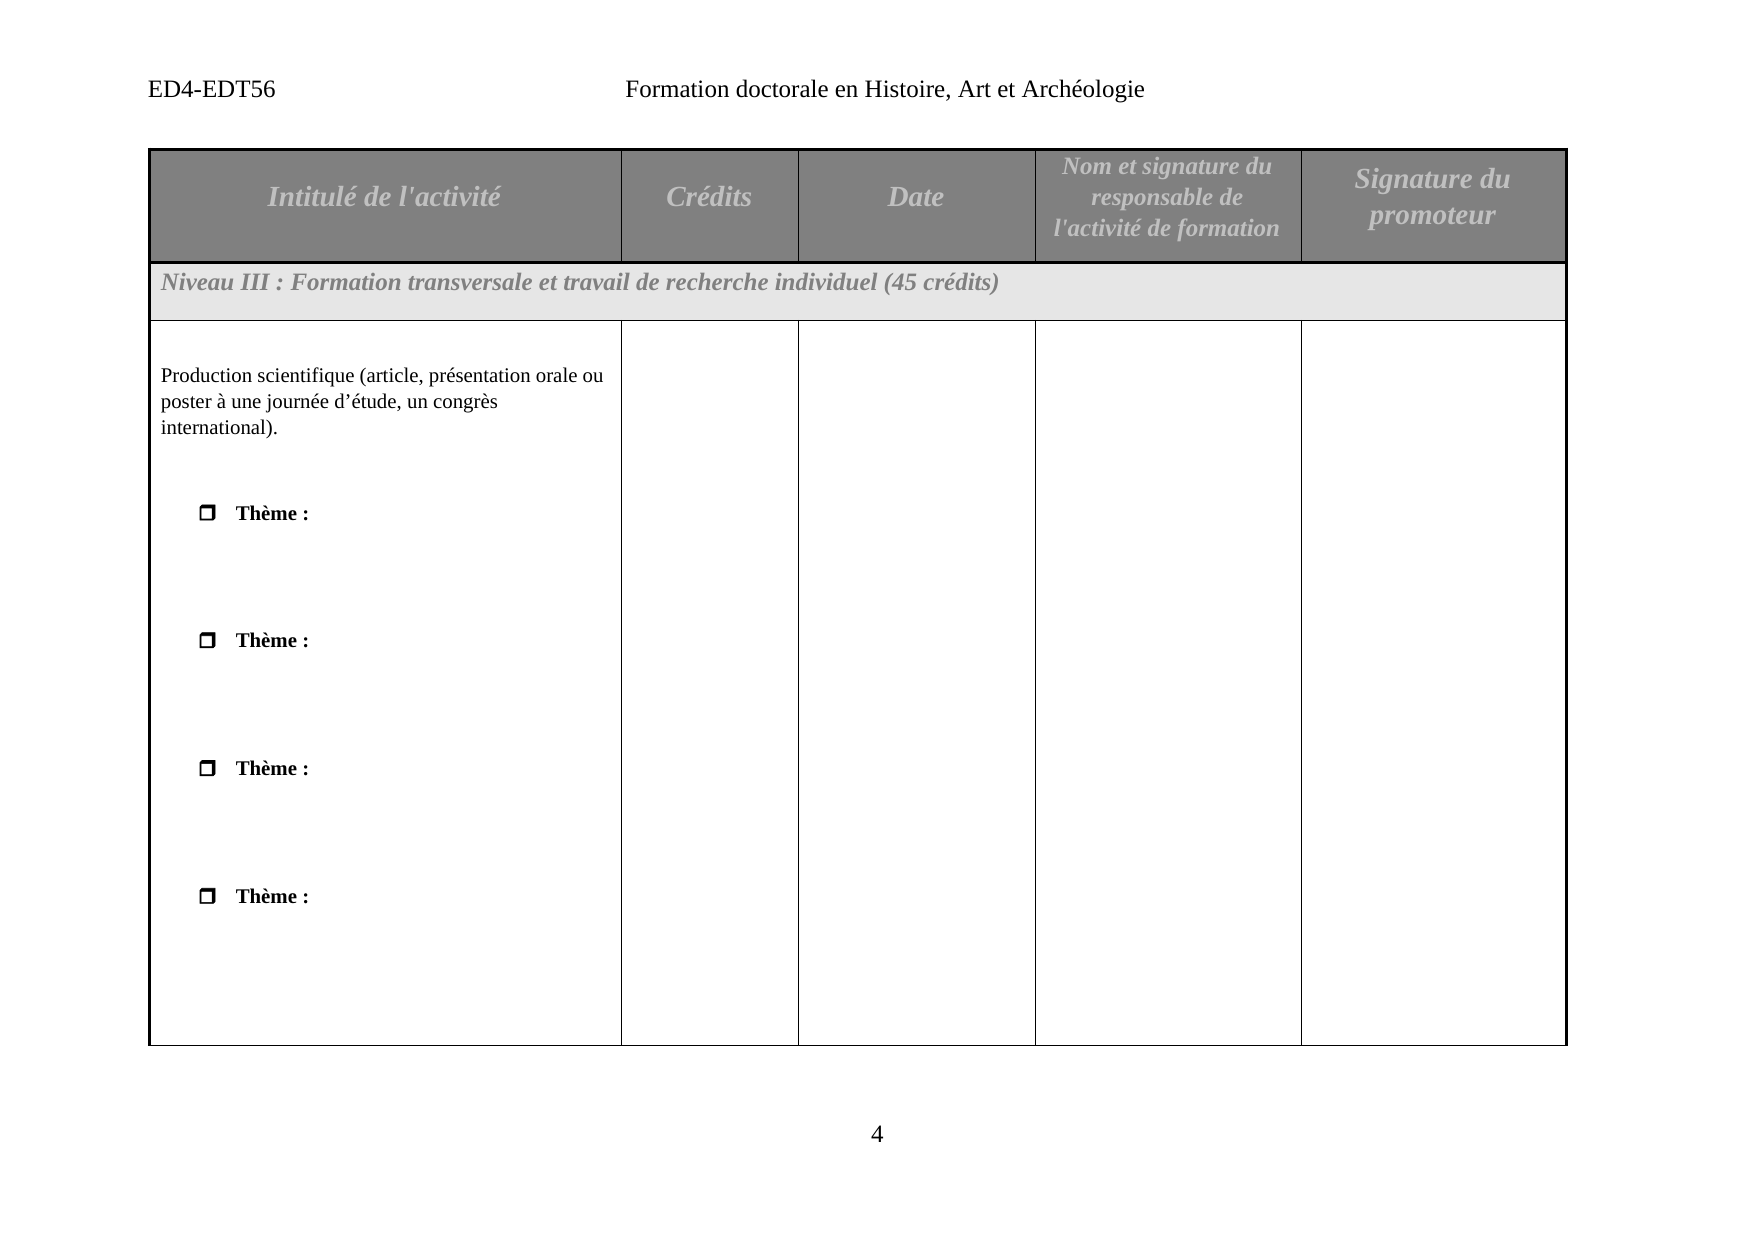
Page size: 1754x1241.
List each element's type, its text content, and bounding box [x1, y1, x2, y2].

table_cell [1302, 321, 1565, 1045]
table_header Crédits [622, 151, 798, 261]
table_cell [799, 321, 1035, 1045]
table_header Signature du promoteur [1302, 151, 1565, 261]
table_cell [1036, 321, 1301, 1045]
table_header Nom et signature du responsable de l'activité de formation [1036, 151, 1301, 261]
table_cell Production scientifique (article, présentation orale ou poster à une journée d’étude, un congrès international). Thème : Thème : Thème : Thème : [151, 321, 621, 1045]
table_cell [622, 321, 798, 1045]
table_cell Niveau III : Formation transversale et travail de recherche individuel (45 crédits) [151, 264, 1565, 320]
table_header Date [799, 151, 1035, 261]
table_header Intitulé de l'activité [151, 151, 621, 261]
